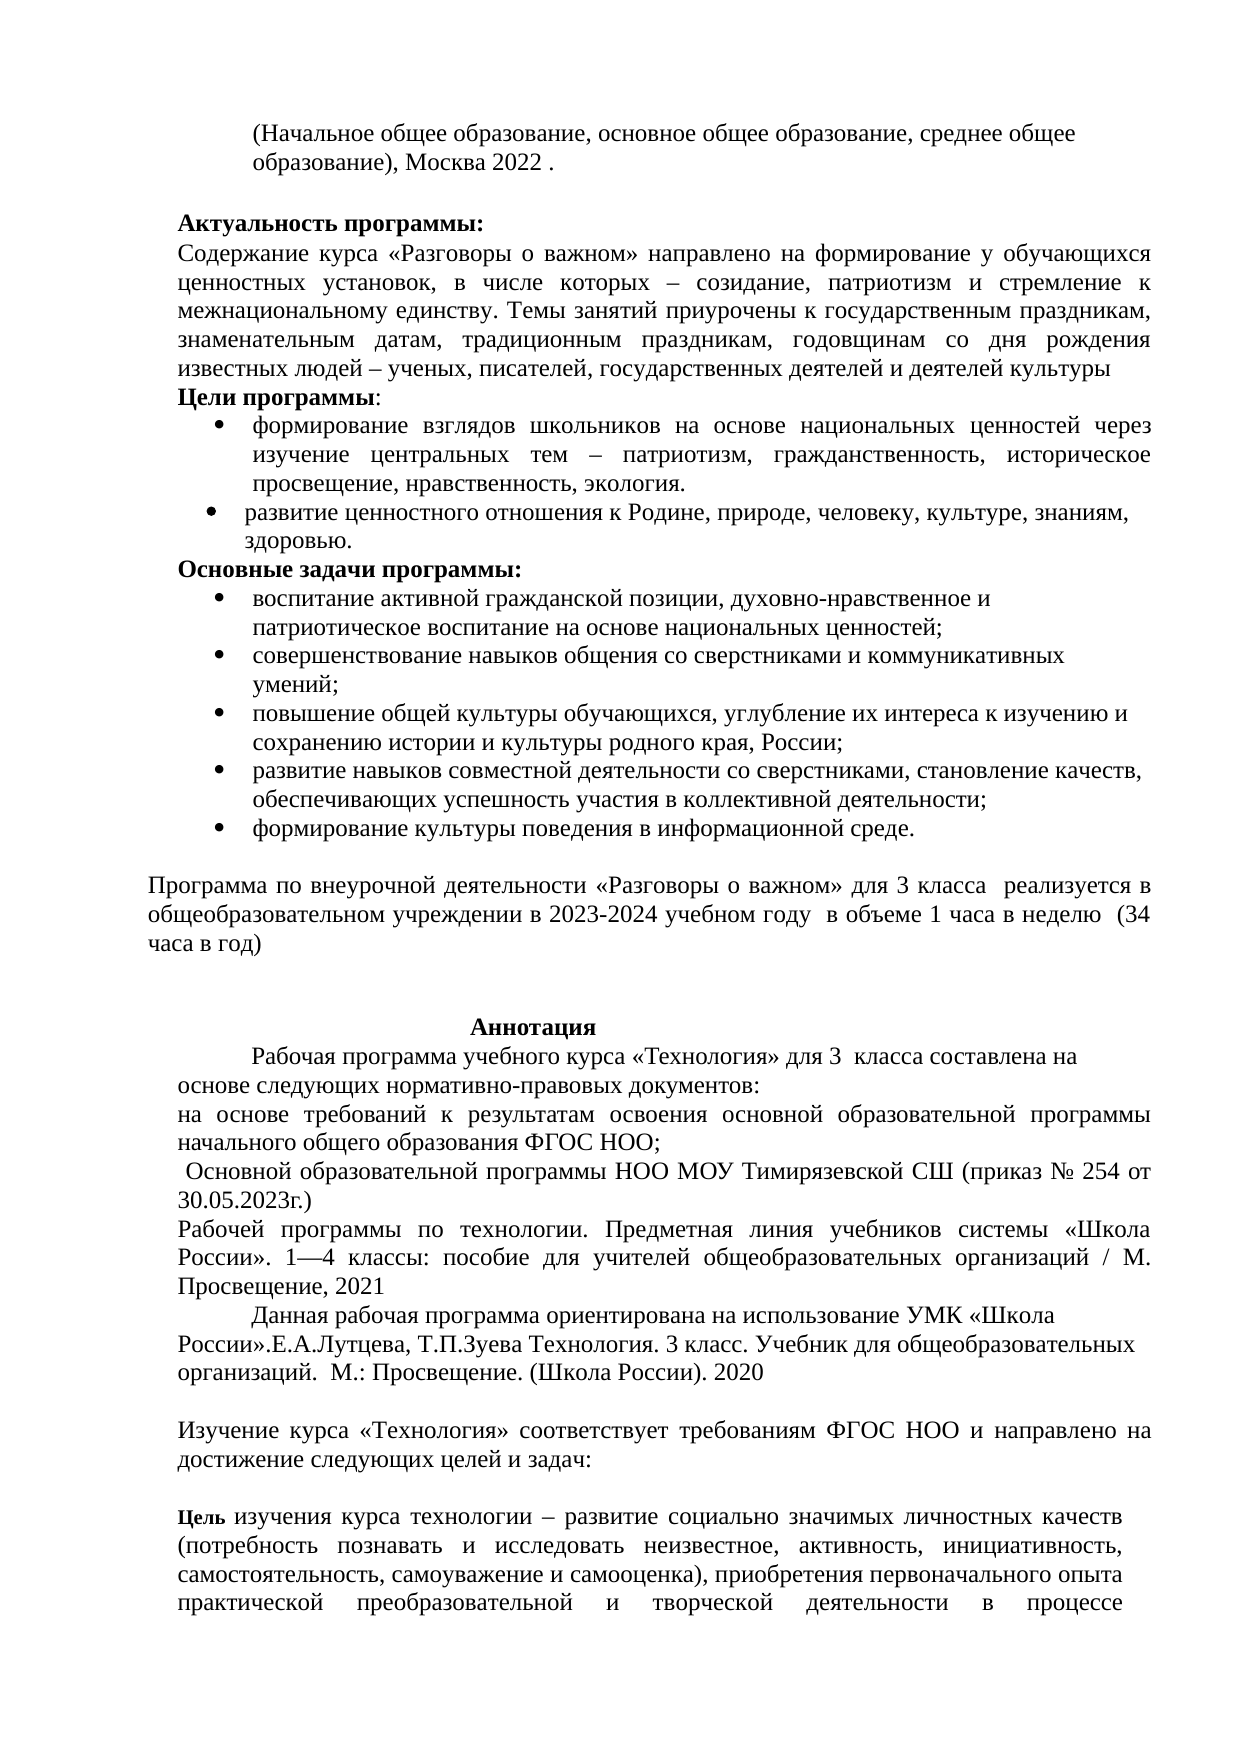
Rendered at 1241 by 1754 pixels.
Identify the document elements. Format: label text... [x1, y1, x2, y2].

text Цели программы: [177, 382, 1152, 410]
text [177, 1501, 1123, 1616]
text Программа по внеурочной деятельности «Разговоры о важном» для 3 класса реализуется в общеобразовательном учреждении в 2023-2024 учебном году в объеме 1 часа в неделю (34 часа в год) [148, 870, 1152, 957]
list повышение общей культуры обучающихся, углубление их интереса к изучению и сохранению истории и культуры родного края, России; [215, 698, 1152, 755]
text (Начальное общее образование, основное общее образование, среднее общее образование), Москва 2022 . [252, 118, 1152, 176]
text Основные задачи программы: [177, 554, 1152, 583]
list формирование взглядов школьников на основе национальных ценностей через изучение центральных тем – патриотизм, гражданственность, историческое просвещение, нравственность, экология. [215, 410, 1152, 497]
list развитие ценностного отношения к Родине, природе, человеку, культуре, знаниям, здоровью. [207, 497, 1152, 554]
text Основной образовательной программы НОО МОУ Тимирязевской СШ (приказ № 254 от 30.05.2023г.) [177, 1156, 1152, 1214]
text Актуальность программы: [177, 204, 1152, 238]
list развитие навыков совместной деятельности со сверстниками, становление качеств, обеспечивающих успешность участия в коллективной деятельности; [215, 755, 1152, 813]
text Данная рабочая программа ориентирована на использование УМК «Школа России».Е.А.Лутцева, Т.П.Зуева Технология. 3 класс. Учебник для общеобразовательных организаций. М.: Просвещение. (Школа России). 2020 [177, 1300, 1152, 1386]
list воспитание активной гражданской позиции, духовно-нравственное и патриотическое воспитание на основе национальных ценностей; [215, 583, 1152, 640]
text Содержание курса «Разговоры о важном» направлено на формирование у обучающихся ценностных установок, в числе которых – созидание, патриотизм и стремление к межнациональному единству. Темы занятий приурочены к государственным праздникам, знаменательным датам, традиционным праздникам, годовщинам со дня рождения известных людей – ученых, писателей, государственных деятелей и деятелей культуры [177, 238, 1152, 382]
list формирование культуры поведения в информационной среде. [215, 813, 1152, 842]
list совершенствование навыков общения со сверстниками и коммуникативных умений; [215, 640, 1152, 698]
text Изучение курса «Технология» соответствует требованиям ФГОС НОО и направлено на достижение следующих целей и задач: [177, 1415, 1152, 1472]
text Рабочей программы по технологии. Предметная линия учебников системы «Школа России». 1—4 классы: пособие для учителей общеобразовательных организаций / М. Просвещение, 2021 [177, 1214, 1152, 1300]
text на основе требований к результатам освоения основной образовательной программы начального общего образования ФГОС НОО; [177, 1099, 1152, 1156]
text Рабочая программа учебного курса «Технология» для 3 класса составлена на основе следующих нормативно-правовых документов: [177, 1041, 1152, 1099]
text Аннотация [177, 1012, 1152, 1041]
